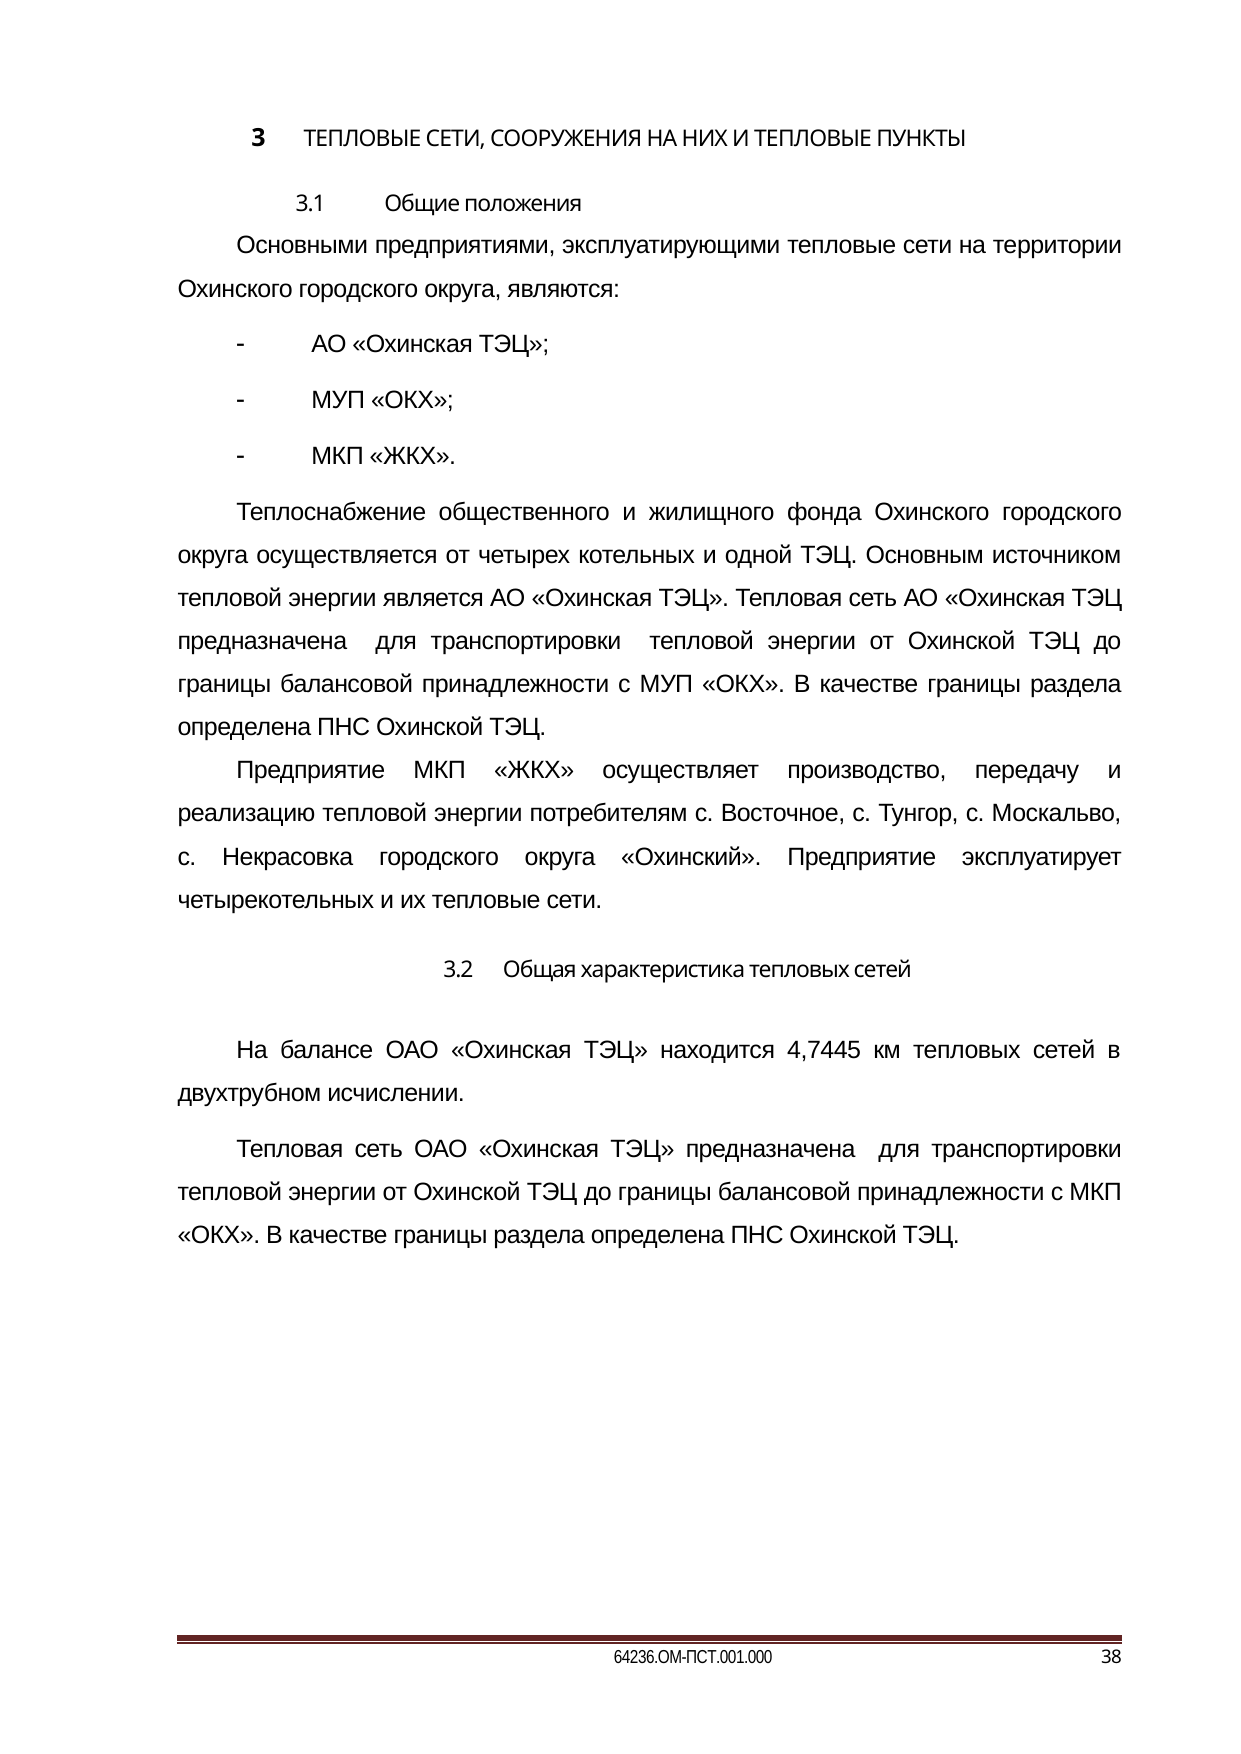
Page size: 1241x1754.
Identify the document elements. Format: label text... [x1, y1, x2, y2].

text Предприятие МКП «ЖКХ» осуществляет производство, передачу и реализацию тепловой энергии потребителям с. Восточное, с. Тунгор, с. Москальво, с. Некрасовка городского округа «Охинский». Предприятие эксплуатирует четырекотельных и их тепловые сети. [177, 755, 1122, 913]
text Основными предприятиями, эксплуатирующими тепловые сети на территории Охинского городского округа, являются: [177, 231, 1122, 302]
list МУП «ОКХ»; [236, 385, 1122, 414]
subtitle Общие положения [295, 187, 1122, 218]
list МКП «ЖКХ». [236, 441, 1122, 469]
text Теплоснабжение общественного и жилищного фонда Охинского городского округа осуществляется от четырех котельных и одной ТЭЦ. Основным источником тепловой энергии является АО «Охинская ТЭЦ». Тепловая сеть АО «Охинская ТЭЦ предназначена для транспортировки тепловой энергии от Охинской ТЭЦ до границы балансовой принадлежности с МУП «ОКХ». В качестве границы раздела определена ПНС Охинской ТЭЦ. [177, 496, 1122, 741]
text Тепловая сеть ОАО «Охинская ТЭЦ» предназначена для транспортировки тепловой энергии от Охинской ТЭЦ до границы балансовой принадлежности с МКП «ОКХ». В качестве границы раздела определена ПНС Охинской ТЭЦ. [177, 1134, 1122, 1249]
list АО «Охинская ТЭЦ»; [236, 329, 1122, 358]
subtitle Тепловые сети, сооружения на них и тепловые пункты [245, 114, 1122, 160]
text На балансе ОАО «Охинская ТЭЦ» находится 4,7445 км тепловых сетей в двухтрубном исчислении. [177, 1035, 1122, 1107]
subtitle Общая характеристика тепловых сетей [384, 953, 1122, 984]
